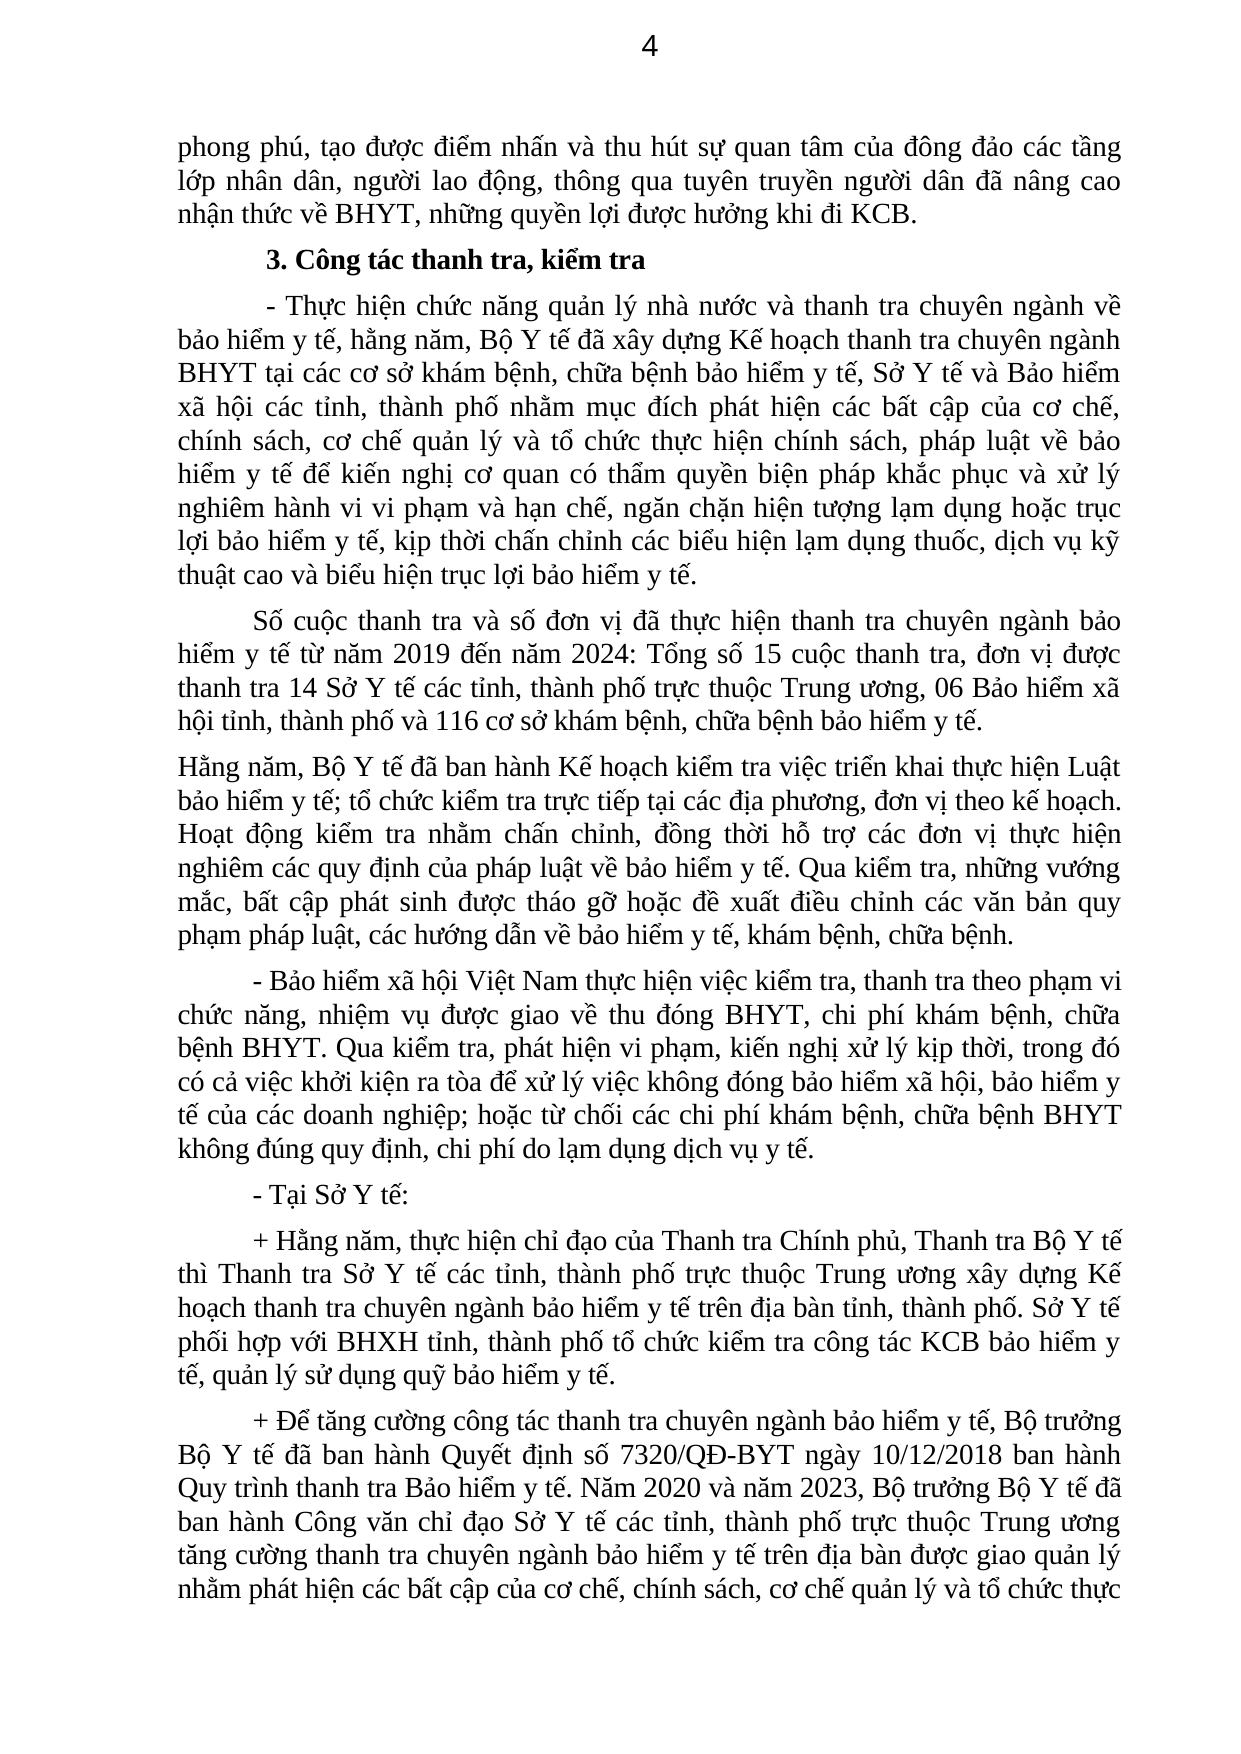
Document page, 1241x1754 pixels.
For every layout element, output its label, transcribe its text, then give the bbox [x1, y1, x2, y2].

text - Thực hiện chức năng quản lý nhà nước và thanh tra chuyên ngành về bảo hiểm y tế, hằng năm, Bộ Y tế đã xây dựng Kế hoạch thanh tra chuyên ngành BHYT tại các cơ sở khám bệnh, chữa bệnh bảo hiểm y tế, Sở Y tế và Bảo hiểm xã hội các tỉnh, thành phố nhằm mục đích phát hiện các bất cập của cơ chế, chính sách, cơ chế quản lý và tổ chức thực hiện chính sách, pháp luật về bảo hiểm y tế để kiến nghị cơ quan có thẩm quyền biện pháp khắc phục và xử lý nghiêm hành vi vi phạm và hạn chế, ngăn chặn hiện tượng lạm dụng hoặc trục lợi bảo hiểm y tế, kịp thời chấn chỉnh các biểu hiện lạm dụng thuốc, dịch vụ kỹ thuật cao và biểu hiện trục lợi bảo hiểm y tế. [177, 288, 1122, 590]
text 3. Công tác thanh tra, kiểm tra [177, 242, 1122, 276]
text - Bảo hiểm xã hội Việt Nam thực hiện việc kiểm tra, thanh tra theo phạm vi chức năng, nhiệm vụ được giao về thu đóng BHYT, chi phí khám bệnh, chữa bệnh BHYT. Qua kiểm tra, phát hiện vi phạm, kiến nghị xử lý kịp thời, trong đó có cả việc khởi kiện ra tòa để xử lý việc không đóng bảo hiểm xã hội, bảo hiểm y tế của các doanh nghiệp; hoặc từ chối các chi phí khám bệnh, chữa bệnh BHYT không đúng quy định, chi phí do lạm dụng dịch vụ y tế. [177, 963, 1122, 1164]
text - Tại Sở Y tế: [177, 1177, 1122, 1211]
text Hằng năm, Bộ Y tế đã ban hành Kế hoạch kiểm tra việc triển khai thực hiện Luật bảo hiểm y tế; tổ chức kiểm tra trực tiếp tại các địa phương, đơn vị theo kế hoạch. Hoạt động kiểm tra nhằm chấn chỉnh, đồng thời hỗ trợ các đơn vị thực hiện nghiêm các quy định của pháp luật về bảo hiểm y tế. Qua kiểm tra, những vướng mắc, bất cập phát sinh được tháo gỡ hoặc đề xuất điều chỉnh các văn bản quy phạm pháp luật, các hướng dẫn về bảo hiểm y tế, khám bệnh, chữa bệnh. [177, 749, 1122, 951]
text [177, 129, 1122, 230]
text + Hằng năm, thực hiện chỉ đạo của Thanh tra Chính phủ, Thanh tra Bộ Y tế thì Thanh tra Sở Y tế các tỉnh, thành phố trực thuộc Trung ương xây dựng Kế hoạch thanh tra chuyên ngành bảo hiểm y tế trên địa bàn tỉnh, thành phố. Sở Y tế phối hợp với BHXH tỉnh, thành phố tổ chức kiểm tra công tác KCB bảo hiểm y tế, quản lý sử dụng quỹ bảo hiểm y tế. [177, 1223, 1122, 1391]
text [177, 1403, 1122, 1604]
text Số cuộc thanh tra và số đơn vị đã thực hiện thanh tra chuyên ngành bảo hiểm y tế từ năm 2019 đến năm 2024: Tổng số 15 cuộc thanh tra, đơn vị được thanh tra 14 Sở Y tế các tỉnh, thành phố trực thuộc Trung ương, 06 Bảo hiểm xã hội tỉnh, thành phố và 116 cơ sở khám bệnh, chữa bệnh bảo hiểm y tế. [177, 603, 1122, 737]
